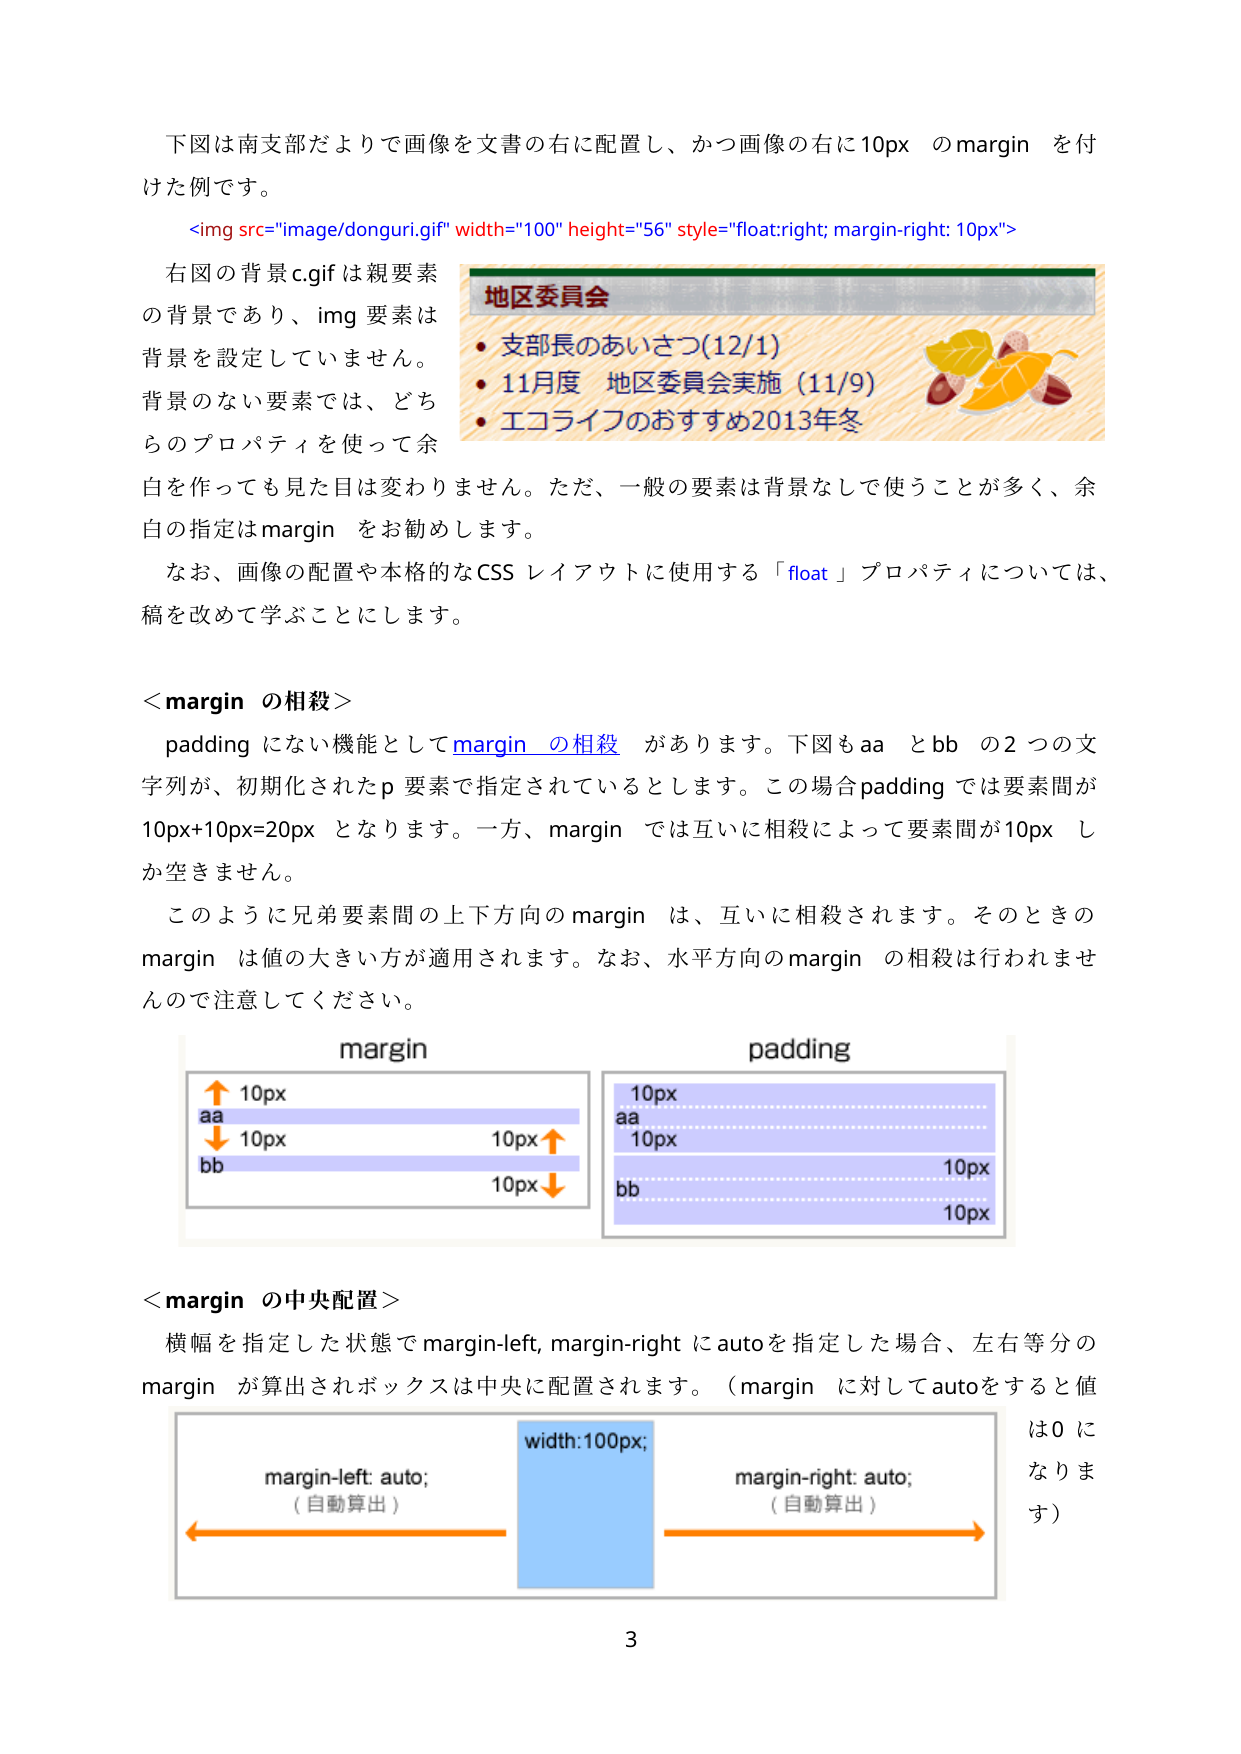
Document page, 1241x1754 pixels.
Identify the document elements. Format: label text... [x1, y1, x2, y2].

picture [167, 1406, 1007, 1606]
text なお、画像の配置や本格的なCSSレイアウトに使用する「float」プロパティについては、稿を改めて学ぶことにします。 [141, 550, 1099, 636]
text このように兄弟要素間の上下方向のmarginは、互いに相殺されます。そのときのmarginは値の大きい方が適用されます。なお、水平方向のmarginの相殺は行われませんので注意してください。 [141, 892, 1099, 1021]
text 横幅を指定した状態でmargin-left, margin-right にautoを指定した場合、左右等分のmarginが算出されボックスは中央に配置されます。（marginに対してautoをすると値は0になります） [141, 1321, 1099, 1534]
text 下図は南支部だよりで画像を文書の右に配置し、かつ画像の右に10pxのmarginを付けた例です。 [141, 122, 1099, 207]
picture [459, 264, 1105, 441]
text ＜marginの中央配置＞ [141, 1278, 1099, 1321]
text paddingにない機能としてmarginの相殺 があります。下図もaaとbbの2つの文字列が、初期化されたp要素で指定されているとします。この場合paddingでは要素間が10px+10px=20pxとなります。一方、marginでは互いに相殺によって要素間が10pxしか空きません。 [141, 721, 1099, 892]
text ＜marginの相殺＞ [141, 678, 1099, 721]
text <img src="image/donguri.gif" width="100" height="56" style="float:right; margin-right: 10px"> [141, 207, 1099, 250]
picture [178, 1035, 1016, 1247]
